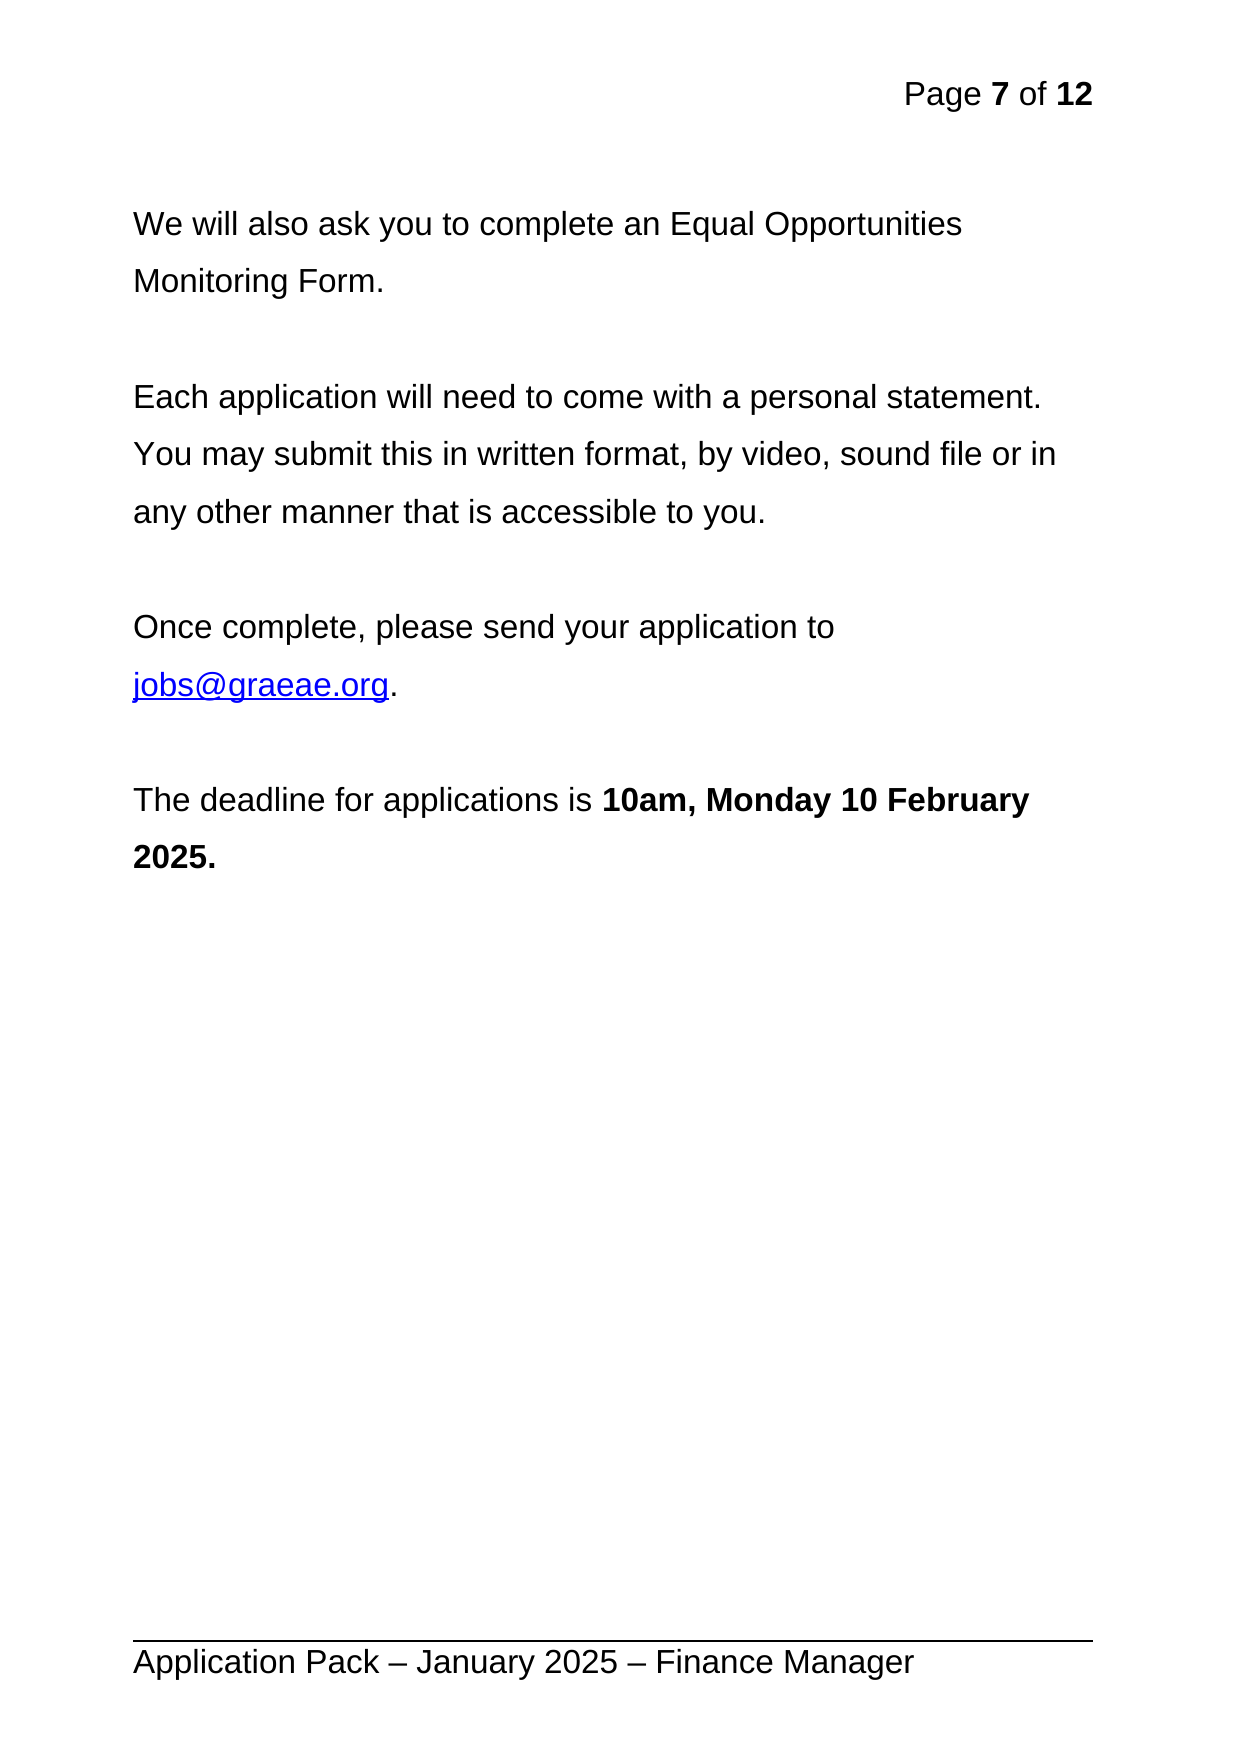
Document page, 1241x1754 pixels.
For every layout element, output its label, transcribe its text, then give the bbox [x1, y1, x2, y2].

text Each application will need to come with a personal statement. You may submit this in written format, by video, sound file or in any other manner that is accessible to you. [133, 377, 1093, 530]
text Once complete, please send your application to jobs@graeae.org. [133, 607, 1093, 703]
text The deadline for applications is 10am, Monday 10 February 2025. [133, 780, 1093, 876]
text We will also ask you to complete an Equal Opportunities Monitoring Form. [133, 204, 1093, 300]
